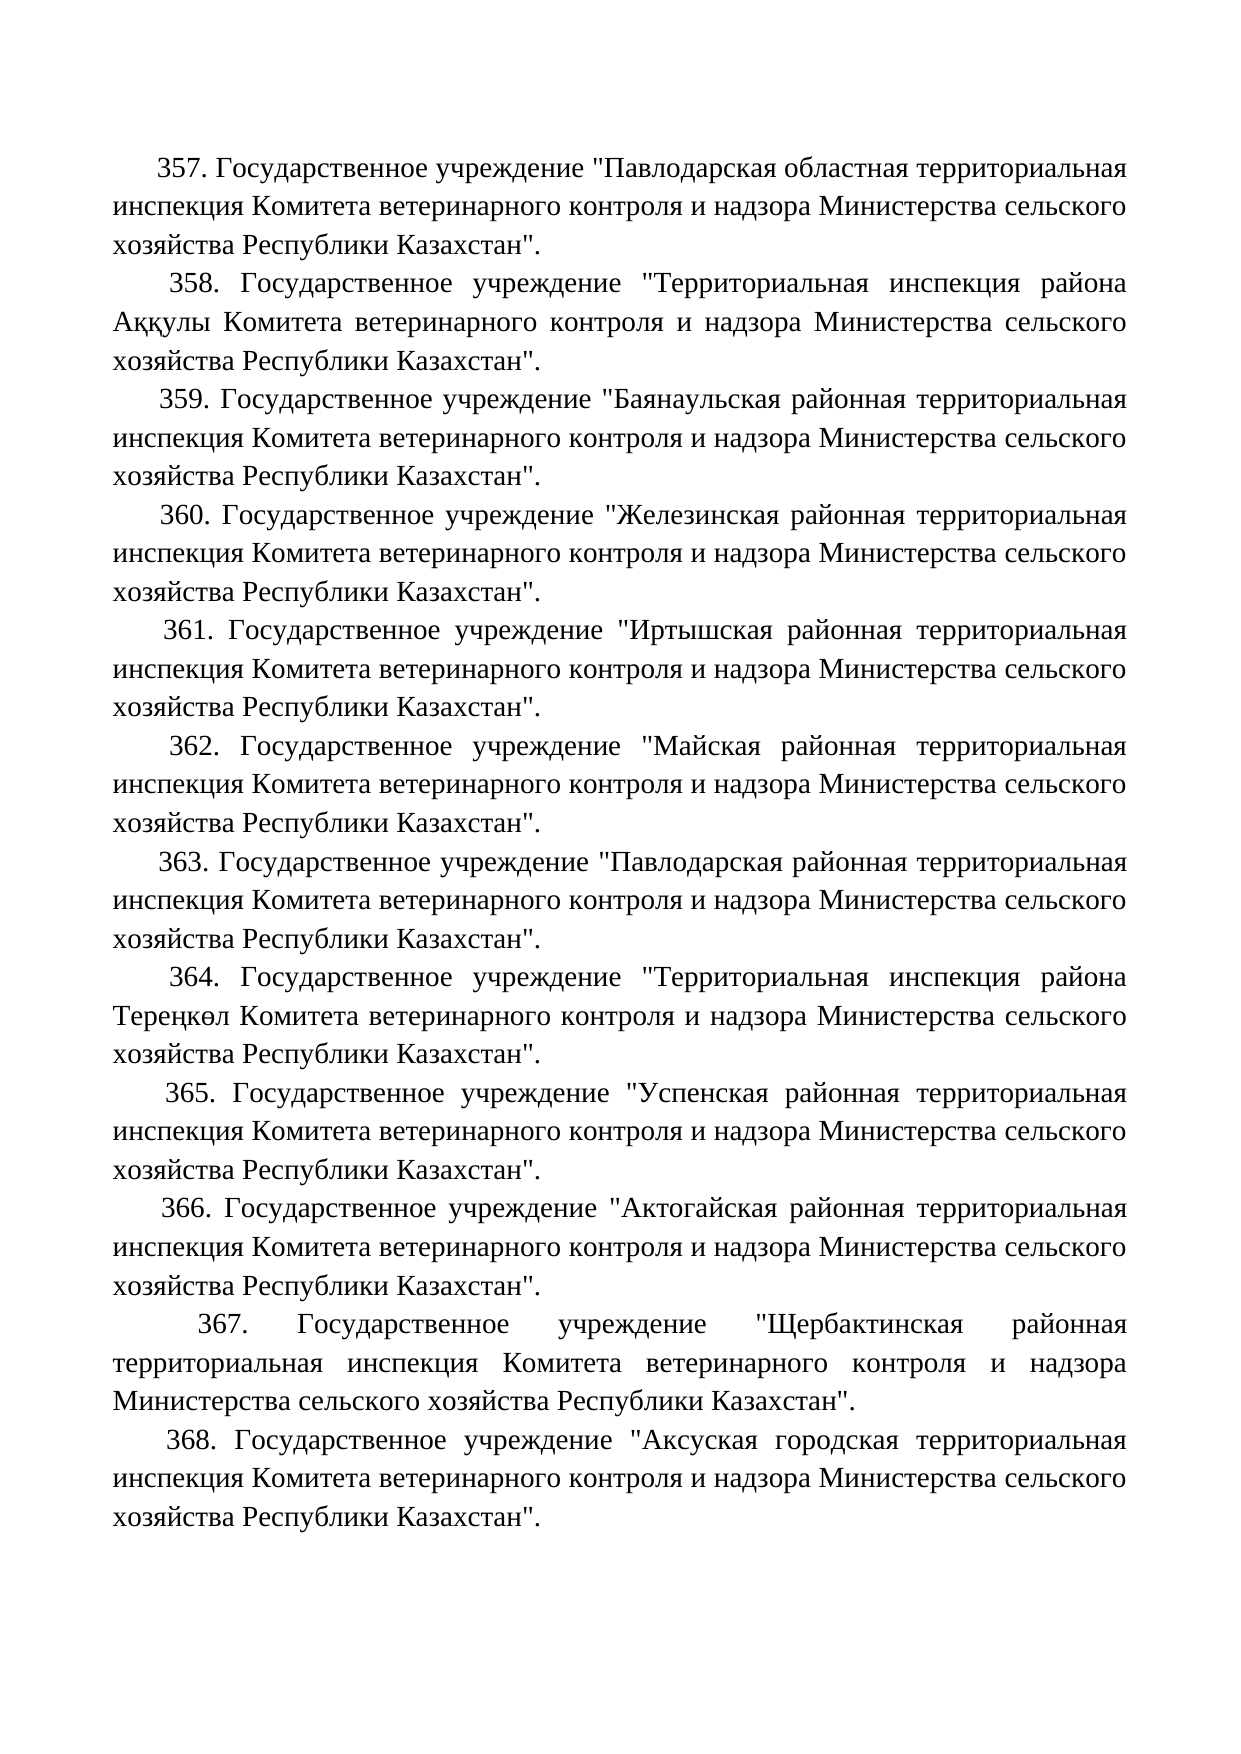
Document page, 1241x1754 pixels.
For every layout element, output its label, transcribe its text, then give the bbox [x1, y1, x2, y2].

text 364. Государственное учреждение "Территориальная инспекция района Тереңкөл Комитета ветеринарного контроля и надзора Министерства сельского хозяйства Республики Казахстан". [112, 959, 1128, 1070]
text 359. Государственное учреждение "Баянаульская районная территориальная инспекция Комитета ветеринарного контроля и надзора Министерства сельского хозяйства Республики Казахстан". [112, 381, 1128, 492]
text 361. Государственное учреждение "Иртышская районная территориальная инспекция Комитета ветеринарного контроля и надзора Министерства сельского хозяйства Республики Казахстан". [112, 612, 1128, 723]
text 362. Государственное учреждение "Майская районная территориальная инспекция Комитета ветеринарного контроля и надзора Министерства сельского хозяйства Республики Казахстан". [112, 728, 1128, 839]
text 360. Государственное учреждение "Железинская районная территориальная инспекция Комитета ветеринарного контроля и надзора Министерства сельского хозяйства Республики Казахстан". [112, 497, 1128, 607]
text 368. Государственное учреждение "Аксуская городская территориальная инспекция Комитета ветеринарного контроля и надзора Министерства сельского хозяйства Республики Казахстан". [112, 1422, 1128, 1532]
text 365. Государственное учреждение "Успенская районная территориальная инспекция Комитета ветеринарного контроля и надзора Министерства сельского хозяйства Республики Казахстан". [112, 1075, 1128, 1186]
text 357. Государственное учреждение "Павлодарская областная территориальная инспекция Комитета ветеринарного контроля и надзора Министерства сельского хозяйства Республики Казахстан". [112, 150, 1128, 261]
text 367. Государственное учреждение "Щербактинская районная территориальная инспекция Комитета ветеринарного контроля и надзора Министерства сельского хозяйства Республики Казахстан". [112, 1306, 1128, 1417]
text 363. Государственное учреждение "Павлодарская районная территориальная инспекция Комитета ветеринарного контроля и надзора Министерства сельского хозяйства Республики Казахстан". [112, 844, 1128, 954]
text 366. Государственное учреждение "Актогайская районная территориальная инспекция Комитета ветеринарного контроля и надзора Министерства сельского хозяйства Республики Казахстан". [112, 1191, 1128, 1301]
text 358. Государственное учреждение "Территориальная инспекция района Аққулы Комитета ветеринарного контроля и надзора Министерства сельского хозяйства Республики Казахстан". [112, 266, 1128, 376]
